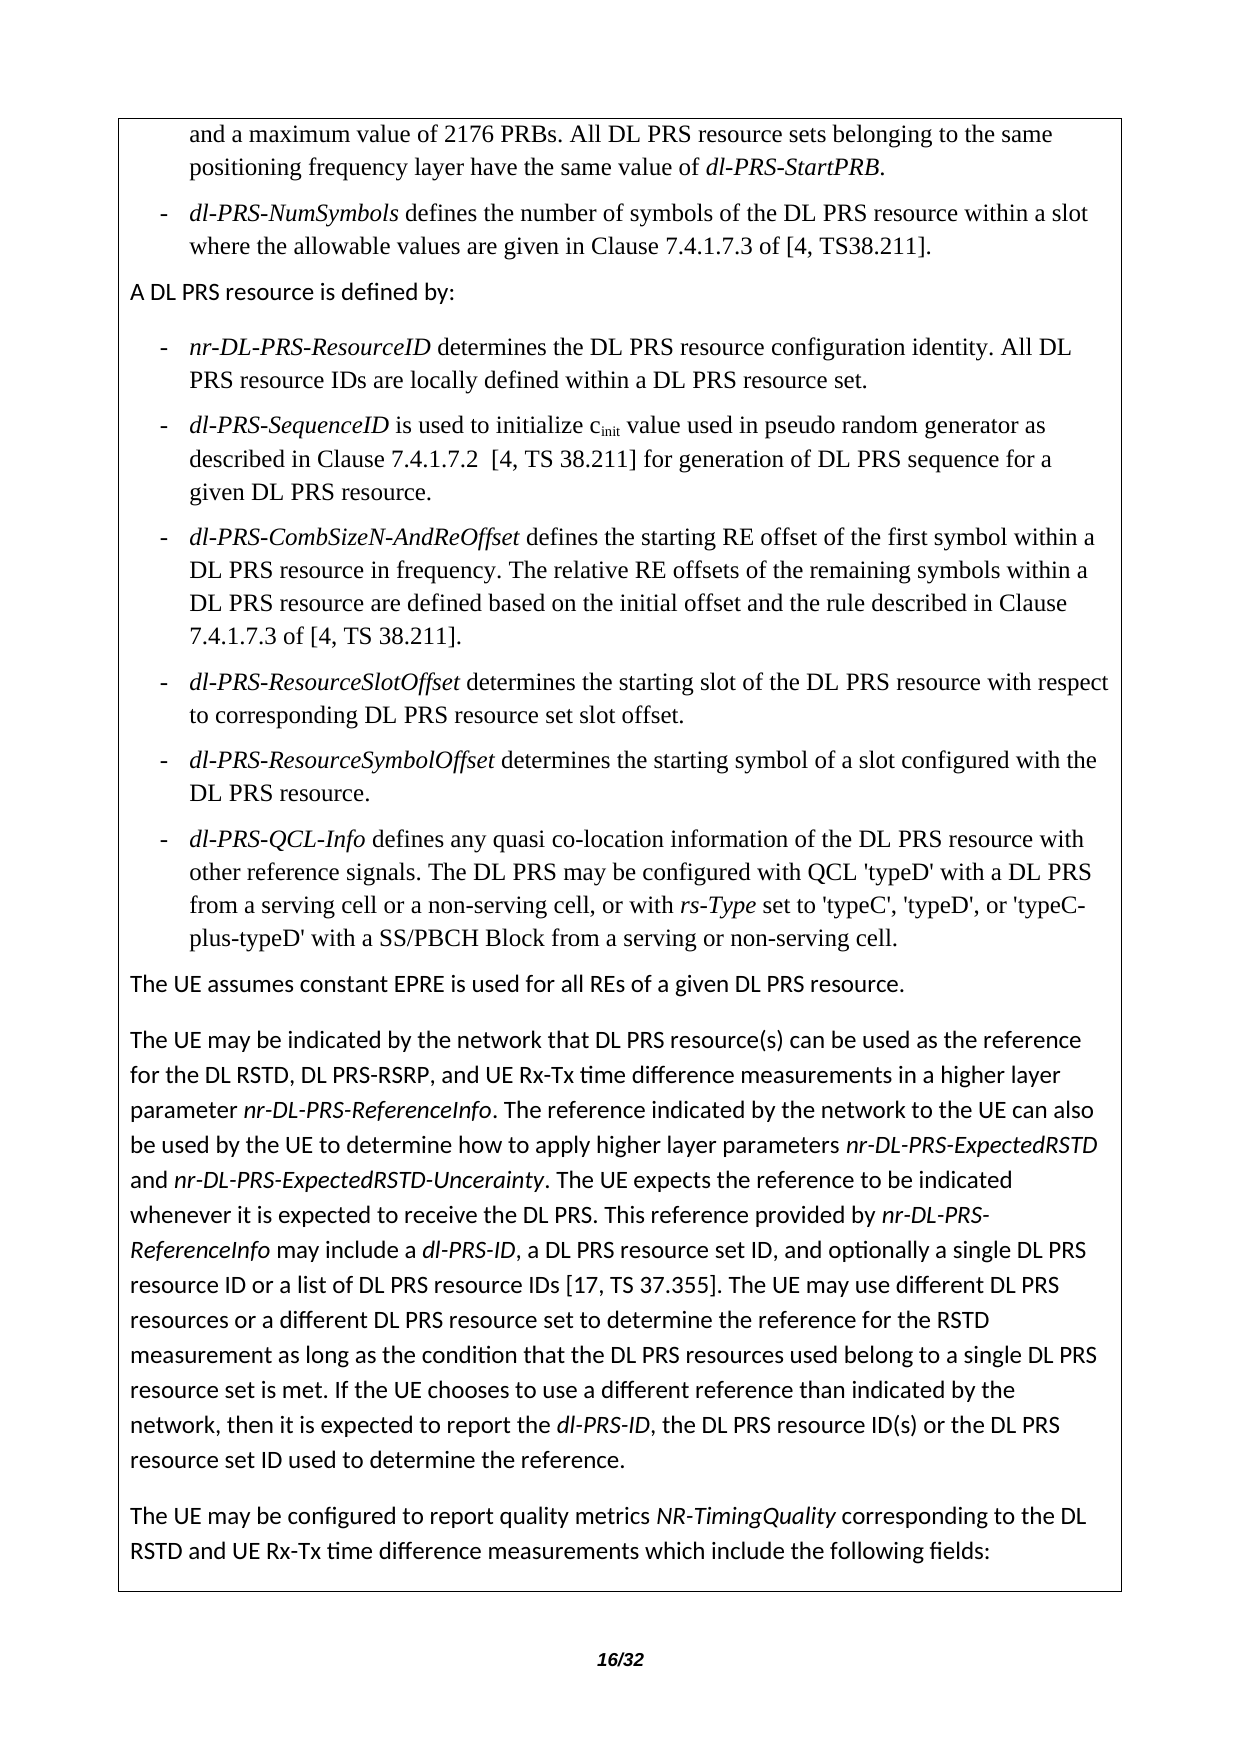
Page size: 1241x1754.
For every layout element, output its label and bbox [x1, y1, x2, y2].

table_header [119, 119, 1121, 1591]
